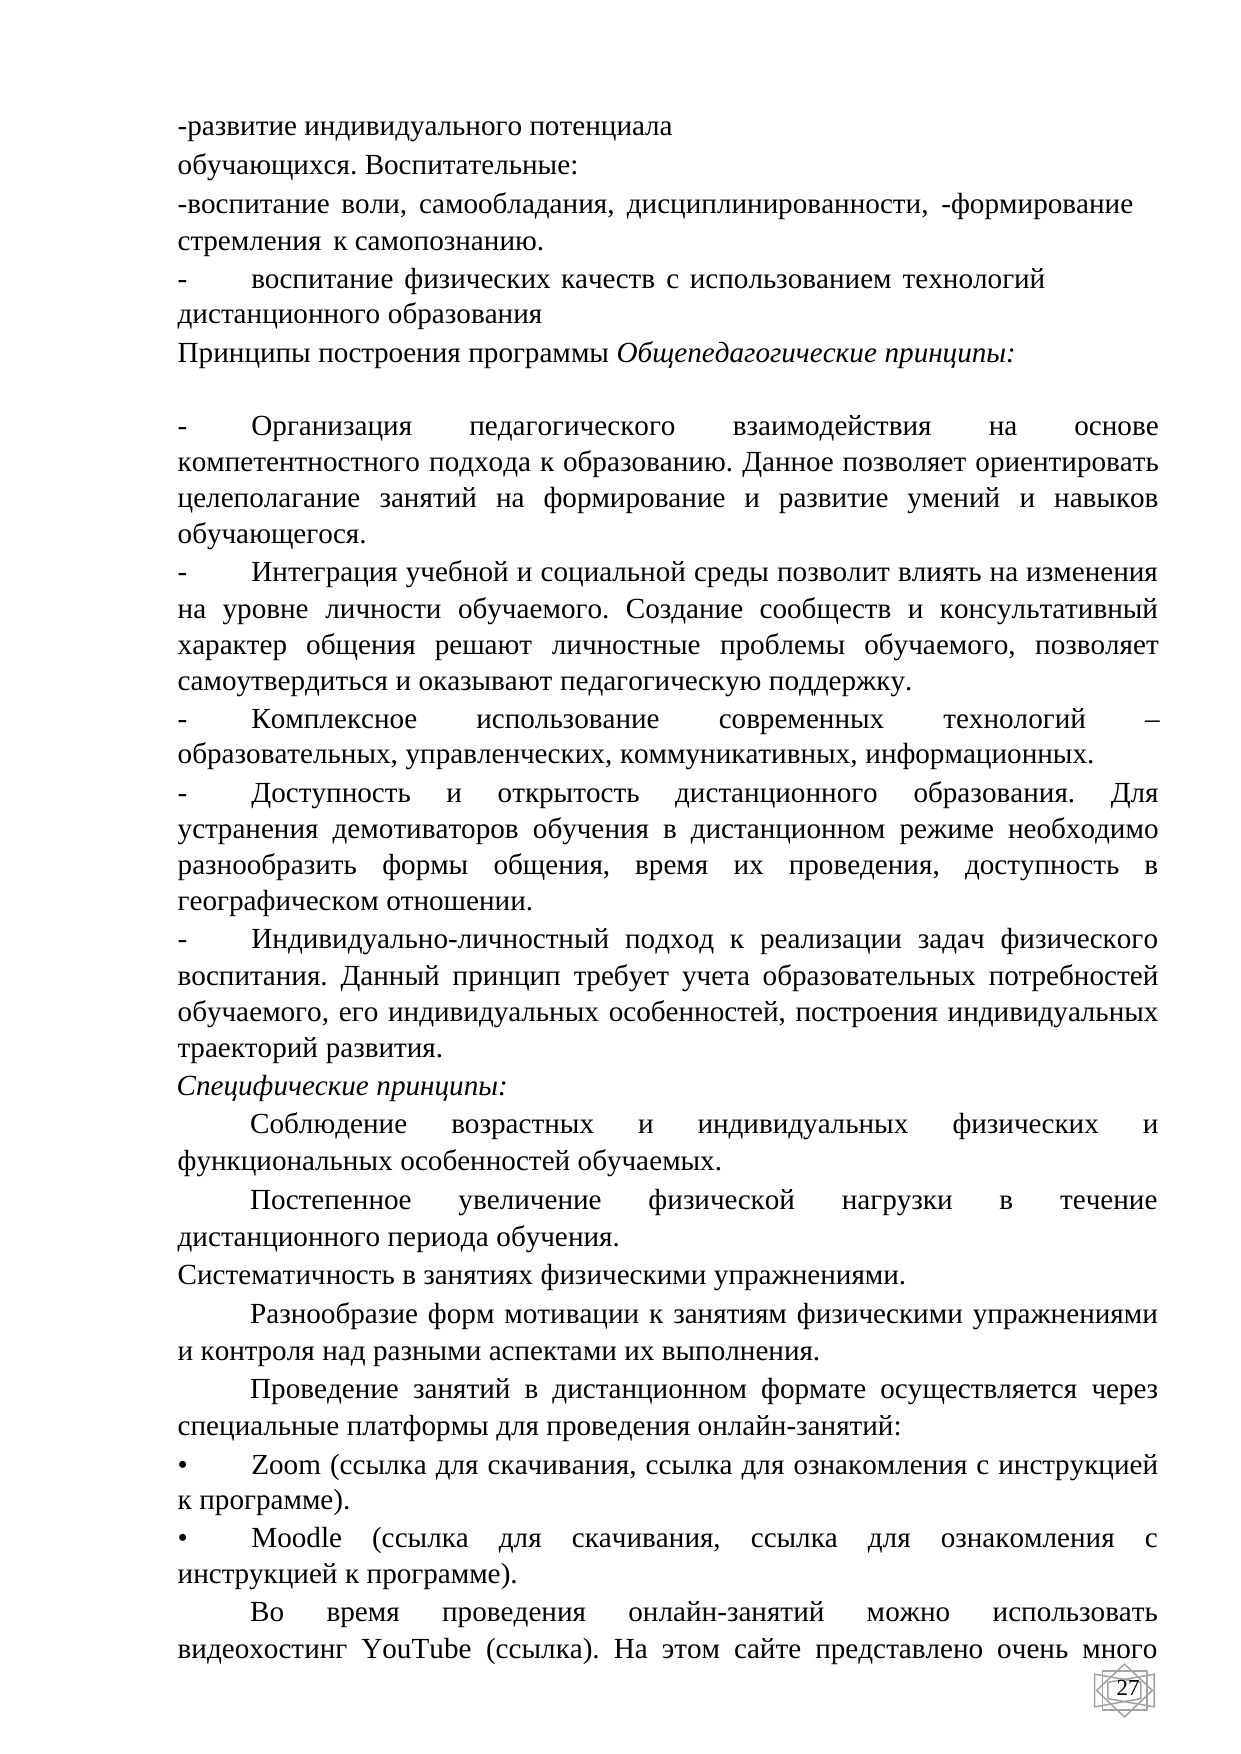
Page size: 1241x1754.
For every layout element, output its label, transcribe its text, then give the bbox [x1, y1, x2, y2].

text Постепенное увеличение физической нагрузки в течение дистанционного периода обучения. [177, 1182, 1158, 1253]
list воспитание физических качеств с использованием технологий дистанционного образования [177, 261, 1158, 330]
list Доступность и открытость дистанционного образования. Для устранения демотиваторов обучения в дистанционном режиме необходимо разнообразить формы общения, время их проведения, доступность в географическом отношении. [177, 775, 1158, 917]
text Специфические принципы: [176, 1068, 1209, 1102]
list Комплексное использование современных технологий – образовательных, управленческих, коммуникативных, информационных. [177, 702, 1159, 770]
text Проведение занятий в дистанционном формате осуществляется через специальные платформы для проведения онлайн-занятий: [177, 1372, 1159, 1442]
list Индивидуально-личностный подход к реализации задач физического воспитания. Данный принцип требует учета образовательных потребностей обучаемого, его индивидуальных особенностей, построения индивидуальных траекторий развития. [177, 922, 1158, 1064]
text Соблюдение возрастных и индивидуальных физических и функциональных особенностей обучаемых. [177, 1107, 1158, 1177]
text Принципы построения программы Общепедагогические принципы: [177, 335, 1209, 368]
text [177, 1594, 1158, 1664]
list Интеграция учебной и социальной среды позволит влиять на изменения на уровне личности обучаемого. Создание сообществ и консультативный характер общения решают личностные проблемы обучаемого, позволяет самоутвердиться и оказывают педагогическую поддержку. [177, 554, 1159, 697]
list Moodle (ссылка для скачивания, ссылка для ознакомления с инструкцией к программе). [177, 1521, 1158, 1589]
list Организация педагогического взаимодействия на основе компетентностного подхода к образованию. Данное позволяет ориентировать целеполагание занятий на формирование и развитие умений и навыков обучающегося. [177, 408, 1159, 550]
text -развитие индивидуального потенциала обучающихся. Воспитательные: [177, 108, 764, 181]
text Систематичность в занятиях физическими упражнениями. [177, 1257, 1209, 1291]
text Разнообразие форм мотивации к занятиям физическими упражнениями и контроля над разными аспектами их выполнения. [177, 1296, 1158, 1366]
text -воспитание воли, самообладания, дисциплинированности, -формирование стремления к самопознанию. [177, 186, 1209, 256]
list Zoom (ссылка для скачивания, ссылка для ознакомления с инструкцией к программе). [177, 1447, 1158, 1516]
